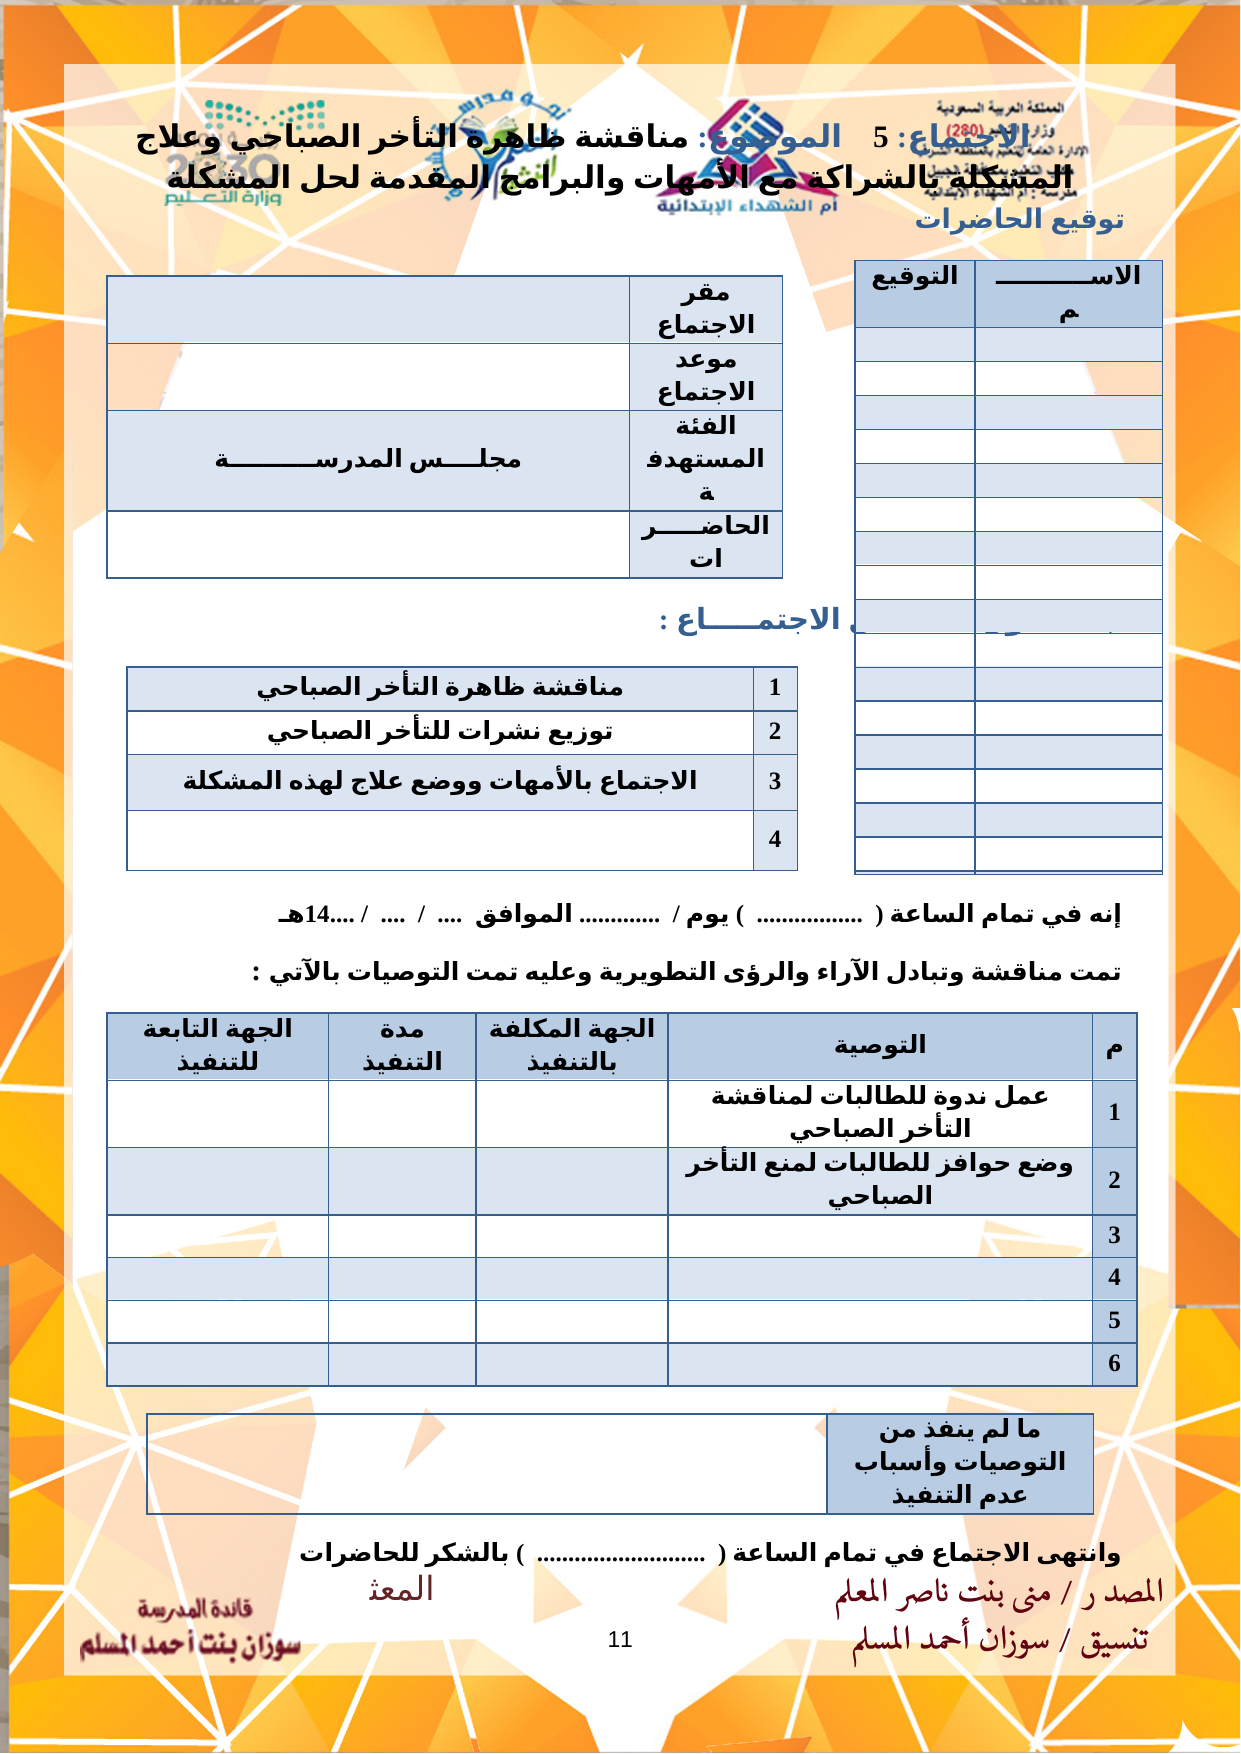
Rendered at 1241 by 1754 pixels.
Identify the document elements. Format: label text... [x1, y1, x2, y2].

table_cell 2 [754, 712, 797, 754]
table_cell [128, 811, 753, 870]
table_cell [669, 1216, 1092, 1257]
table_cell [477, 1258, 667, 1299]
table_cell [329, 1081, 475, 1147]
table_header [108, 277, 629, 342]
table_cell 1 [1093, 1081, 1136, 1147]
text جــــــدول أعمــــال الاجتمـــــاع : [118, 602, 854, 636]
table_cell 5 [1093, 1301, 1136, 1342]
table_cell [108, 1148, 328, 1214]
table_cell 6 [1093, 1344, 1136, 1385]
table_header م [1093, 1014, 1136, 1079]
table_cell 2 [1093, 1148, 1136, 1214]
text وانتهى الاجتماع في تمام الساعة ( ........................... ) بالشكر للحاضرات [118, 1538, 1122, 1567]
table_cell [108, 512, 629, 577]
table_cell 3 [754, 755, 797, 810]
table_cell [477, 1216, 667, 1257]
table_header الجهة المكلفة بالتنفيذ [477, 1014, 667, 1079]
table_header 1 [754, 668, 797, 710]
table_header التوصية [669, 1014, 1092, 1079]
table_cell [329, 1148, 475, 1214]
table_cell 4 [754, 811, 797, 870]
table_cell عمل ندوة للطالبات لمناقشة التأخر الصباحي [669, 1081, 1092, 1147]
table_cell الاجتماع بالأمهات ووضع علاج لهذه المشكلة [128, 755, 753, 810]
table_cell [477, 1344, 667, 1385]
table_cell [669, 1301, 1092, 1342]
table_cell [477, 1081, 667, 1147]
table_cell [108, 1216, 328, 1257]
table_cell [329, 1258, 475, 1299]
table_header [148, 1415, 826, 1513]
table_cell [329, 1301, 475, 1342]
text إنه في تمام الساعة ( ................. ) يوم / ............. الموافق .... / .... / ....14هـ [118, 899, 1122, 928]
table_cell [477, 1148, 667, 1214]
table_cell [329, 1216, 475, 1257]
table_cell 3 [1093, 1216, 1136, 1257]
table_cell موعد الاجتماع [630, 344, 782, 410]
table_cell [108, 1258, 328, 1299]
table_cell الحاضـــــرات [630, 512, 782, 577]
text الاجتماع: 5 الموضوع: مناقشة ظاهرة التأخر الصباحي وعلاج المشكلة بالشراكة مع الأمهات والبرامج المقدمة لحل المشكلة [118, 118, 1122, 195]
table_cell [669, 1344, 1092, 1385]
table_header الجهة التابعة للتنفيذ [108, 1014, 328, 1079]
picture [0, 0, 1241, 1753]
table_cell 4 [1093, 1258, 1136, 1299]
table_cell توزيع نشرات للتأخر الصباحي [128, 712, 753, 754]
table_cell [329, 1344, 475, 1385]
table_cell [108, 344, 629, 410]
table_cell [669, 1258, 1092, 1299]
table_cell [108, 1344, 328, 1385]
table_cell [477, 1301, 667, 1342]
table_header ما لم ينفذ من التوصيات وأسباب عدم التنفيذ [828, 1415, 1093, 1513]
table_cell [108, 1081, 328, 1147]
table_cell [108, 1301, 328, 1342]
table_cell مجلــــس المدرســــــــــة [108, 411, 629, 510]
table_header مدة التنفيذ [329, 1014, 475, 1079]
text تمت مناقشة وتبادل الآراء والرؤى التطويرية وعليه تمت التوصيات بالآتي : [118, 953, 1122, 986]
table_cell الفئة المستهدفة [630, 411, 782, 510]
table_header مقر الاجتماع [630, 277, 782, 342]
table_header مناقشة ظاهرة التأخر الصباحي [128, 668, 753, 710]
table_cell وضع حوافز للطالبات لمنع التأخر الصباحي [669, 1148, 1092, 1214]
